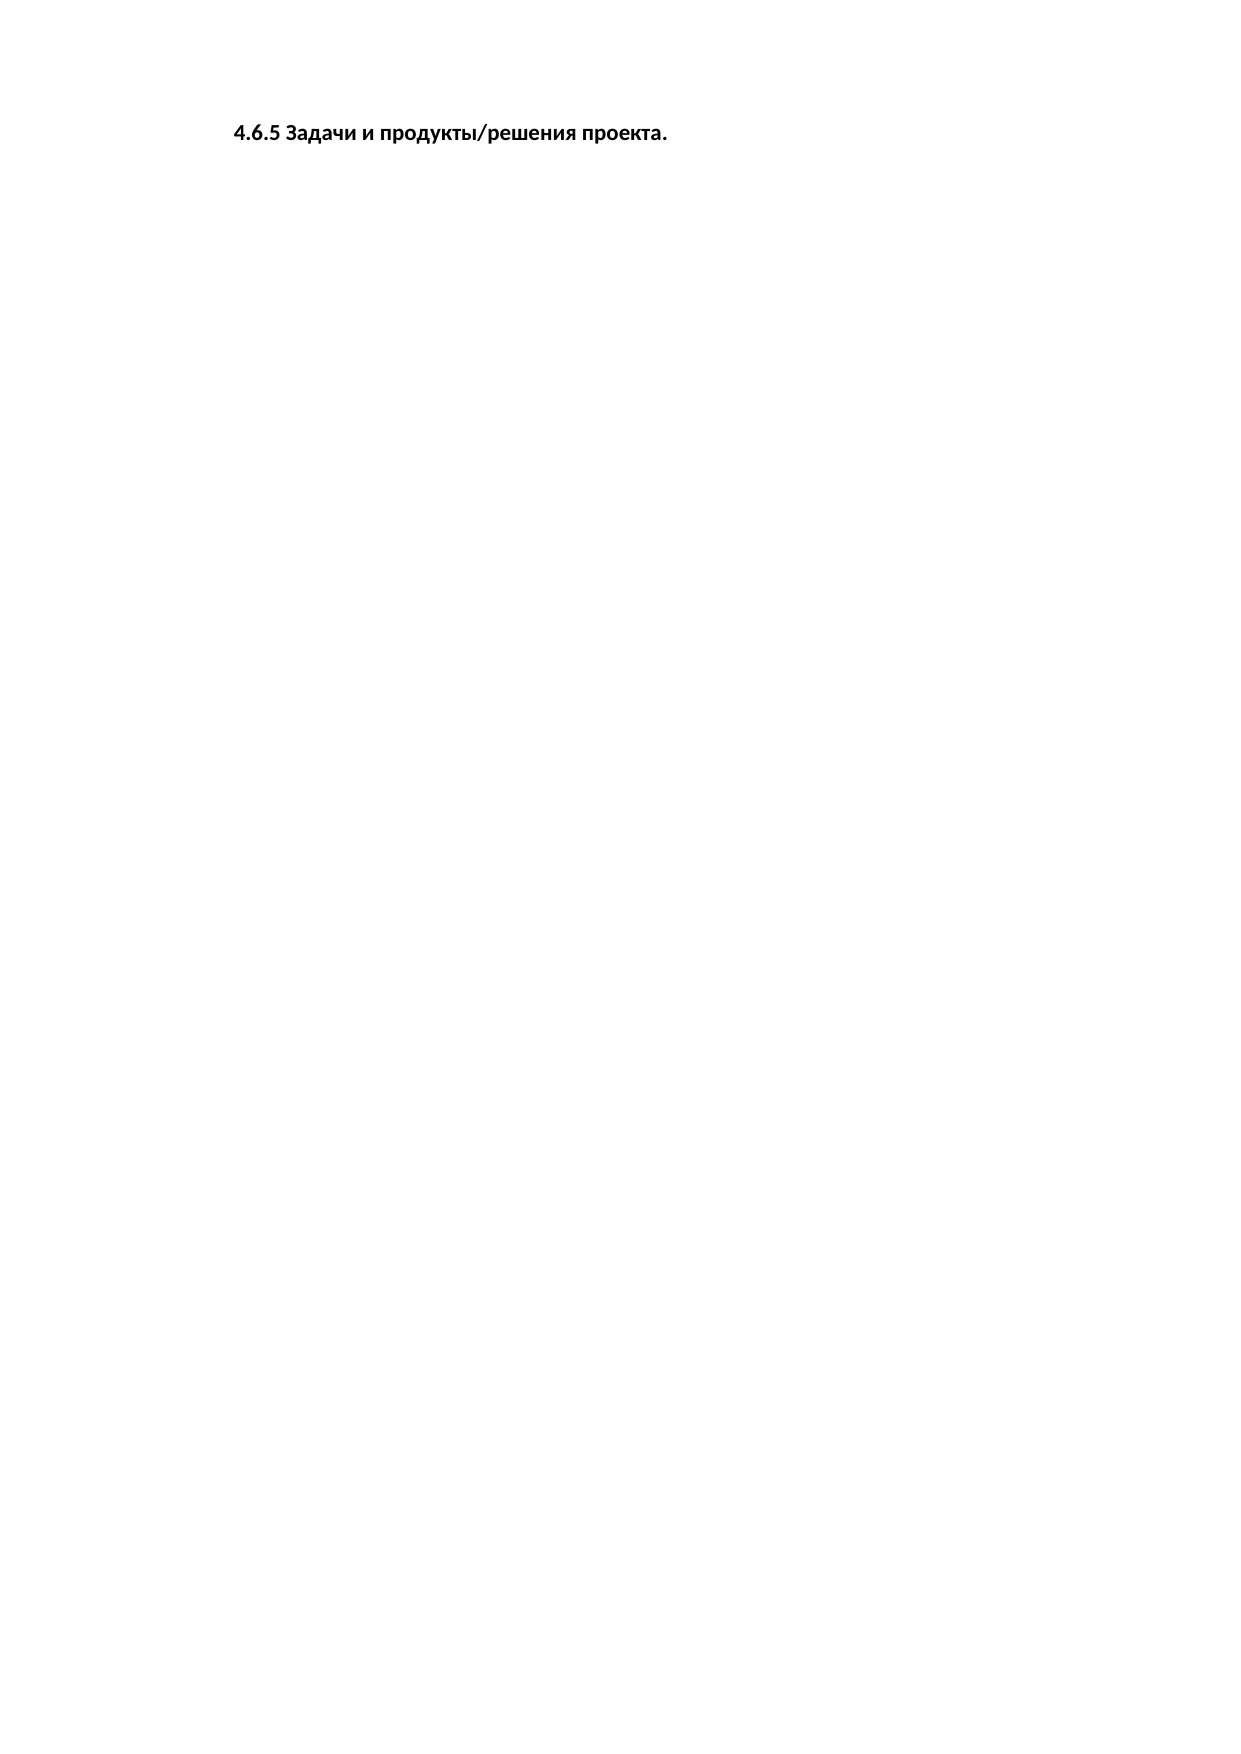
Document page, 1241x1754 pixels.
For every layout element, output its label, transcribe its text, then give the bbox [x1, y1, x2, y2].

title 4.6.5 Задачи и продукты/решения проекта. [177, 118, 1152, 146]
